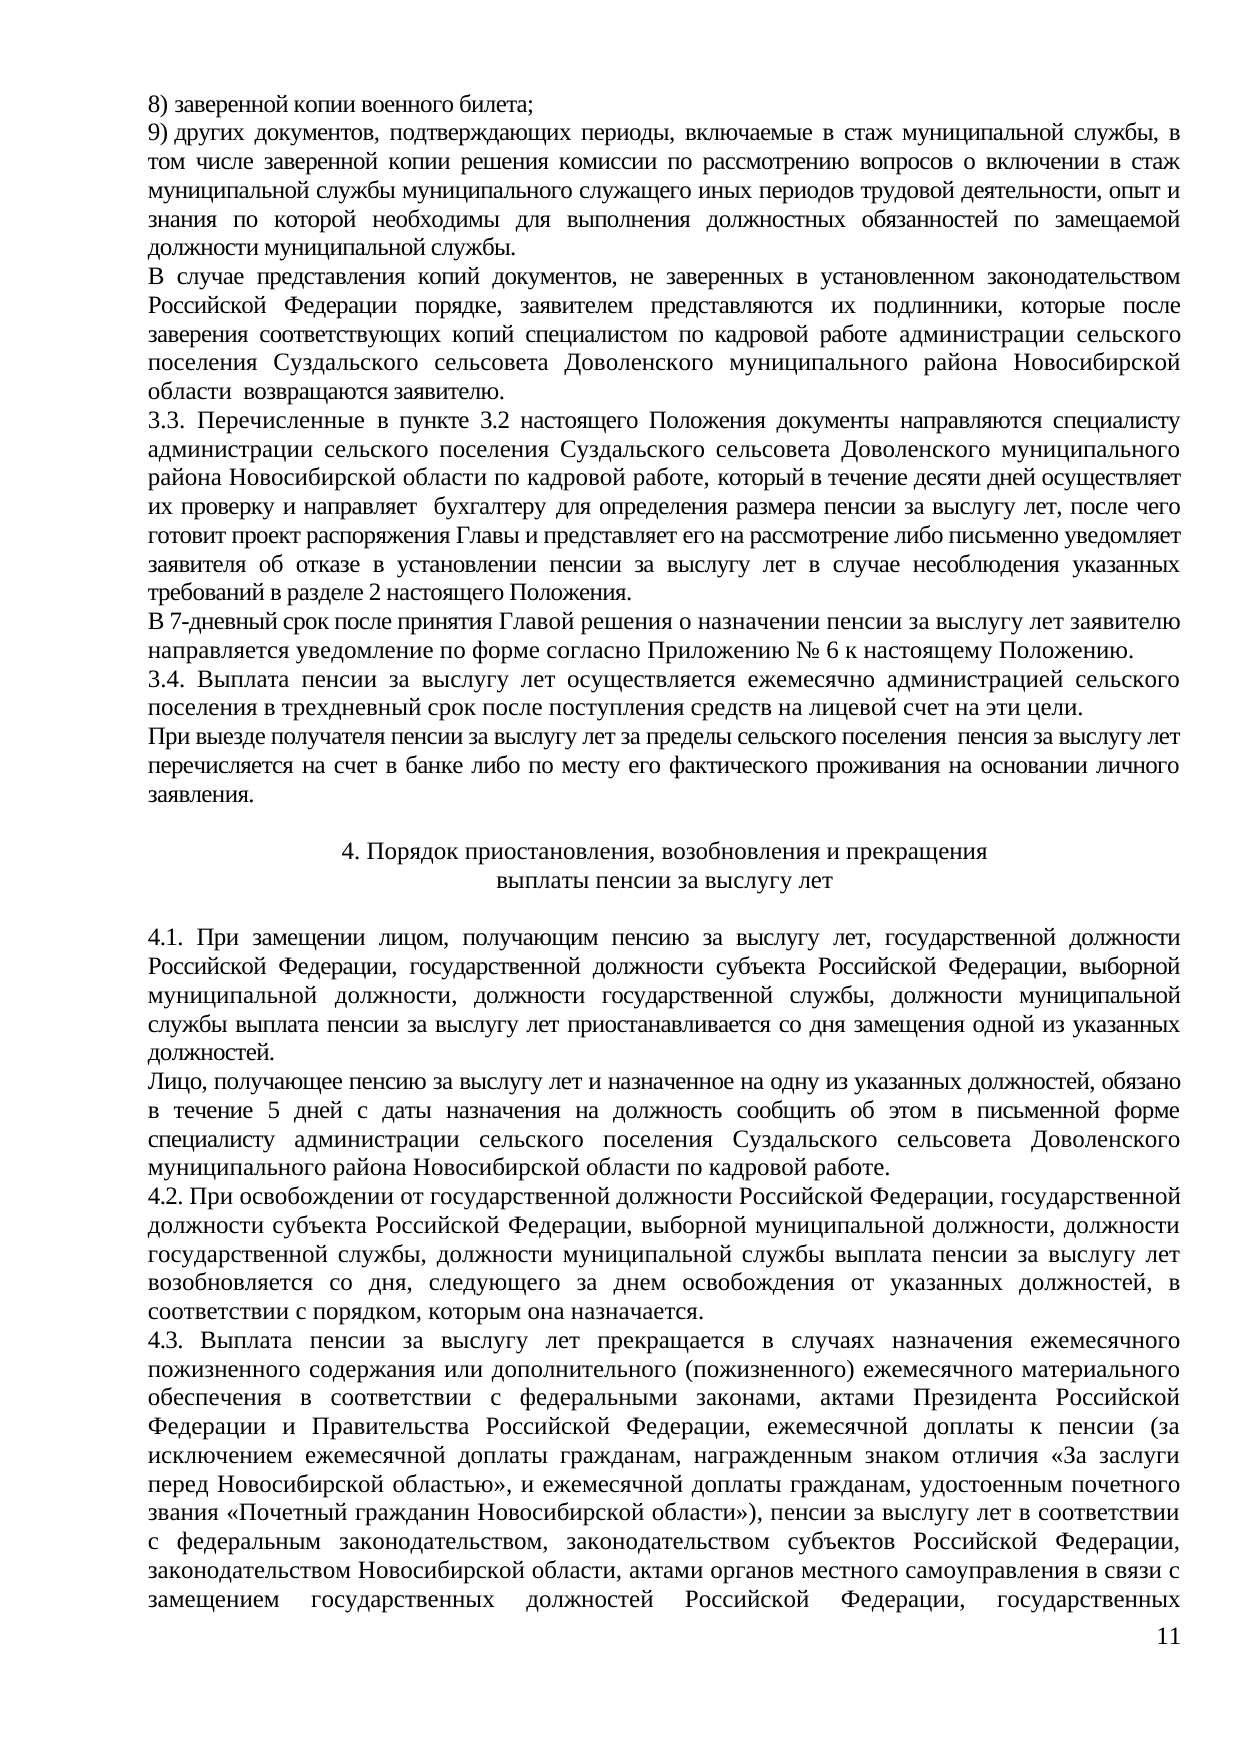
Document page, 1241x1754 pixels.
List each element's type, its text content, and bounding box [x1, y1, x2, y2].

text Лицо, получающее пенсию за выслугу лет и назначенное на одну из указанных должностей, обязано в течение 5 дней с даты назначения на должность сообщить об этом в письменной форме специалисту администрации сельского поселения Суздальского сельсовета Доволенского муниципального района Новосибирской области по кадровой работе. [148, 1066, 1181, 1181]
text 3.4. Выплата пенсии за выслугу лет осуществляется ежемесячно администрацией сельского поселения в трехдневный срок после поступления средств на лицевой счет на эти цели. [148, 664, 1181, 721]
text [148, 1325, 1181, 1612]
text 4.1. При замещении лицом, получающим пенсию за выслугу лет, государственной должности Российской Федерации, государственной должности субъекта Российской Федерации, выборной муниципальной должности, должности государственной службы, должности муниципальной службы выплата пенсии за выслугу лет приостанавливается со дня замещения одной из указанных должностей. [148, 922, 1181, 1066]
text В случае представления копий документов, не заверенных в установленном законодательством Российской Федерации порядке, заявителем представляются их подлинники, которые после заверения соответствующих копий специалистом по кадровой работе администрации сельского поселения Суздальского сельсовета Доволенского муниципального района Новосибирской области возвращаются заявителю. [148, 261, 1181, 405]
text 3.3. Перечисленные в пункте 3.2 настоящего Положения документы направляются специалисту администрации сельского поселения Суздальского сельсовета Доволенского муниципального района Новосибирской области по кадровой работе, который в течение десяти дней осуществляет их проверку и направляет бухгалтеру для определения размера пенсии за выслугу лет, после чего готовит проект распоряжения Главы и представляет его на рассмотрение либо письменно уведомляет заявителя об отказе в установлении пенсии за выслугу лет в случае несоблюдения указанных требований в разделе 2 настоящего Положения. [148, 405, 1181, 606]
text выплаты пенсии за выслугу лет [148, 865, 1181, 894]
text 4. Порядок приостановления, возобновления и прекращения [148, 836, 1181, 865]
text В 7-дневный срок после принятия Главой решения о назначении пенсии за выслугу лет заявителю направляется уведомление по форме согласно Приложению № 6 к настоящему Положению. [148, 606, 1181, 664]
text 4.2. При освобождении от государственной должности Российской Федерации, государственной должности субъекта Российской Федерации, выборной муниципальной должности, должности государственной службы, должности муниципальной службы выплата пенсии за выслугу лет возобновляется со дня, следующего за днем освобождения от указанных должностей, в соответствии с порядком, которым она назначается. [148, 1181, 1181, 1325]
text При выезде получателя пенсии за выслугу лет за пределы сельского поселения пенсия за выслугу лет перечисляется на счет в банке либо по месту его фактического проживания на основании личного заявления. [148, 721, 1181, 807]
text 8) заверенной копии военного билета; [148, 89, 1181, 117]
text 9) других документов, подтверждающих периоды, включаемые в стаж муниципальной службы, в том числе заверенной копии решения комиссии по рассмотрению вопросов о включении в стаж муниципальной службы муниципального служащего иных периодов трудовой деятельности, опыт и знания по которой необходимы для выполнения должностных обязанностей по замещаемой должности муниципальной службы. [148, 117, 1181, 261]
